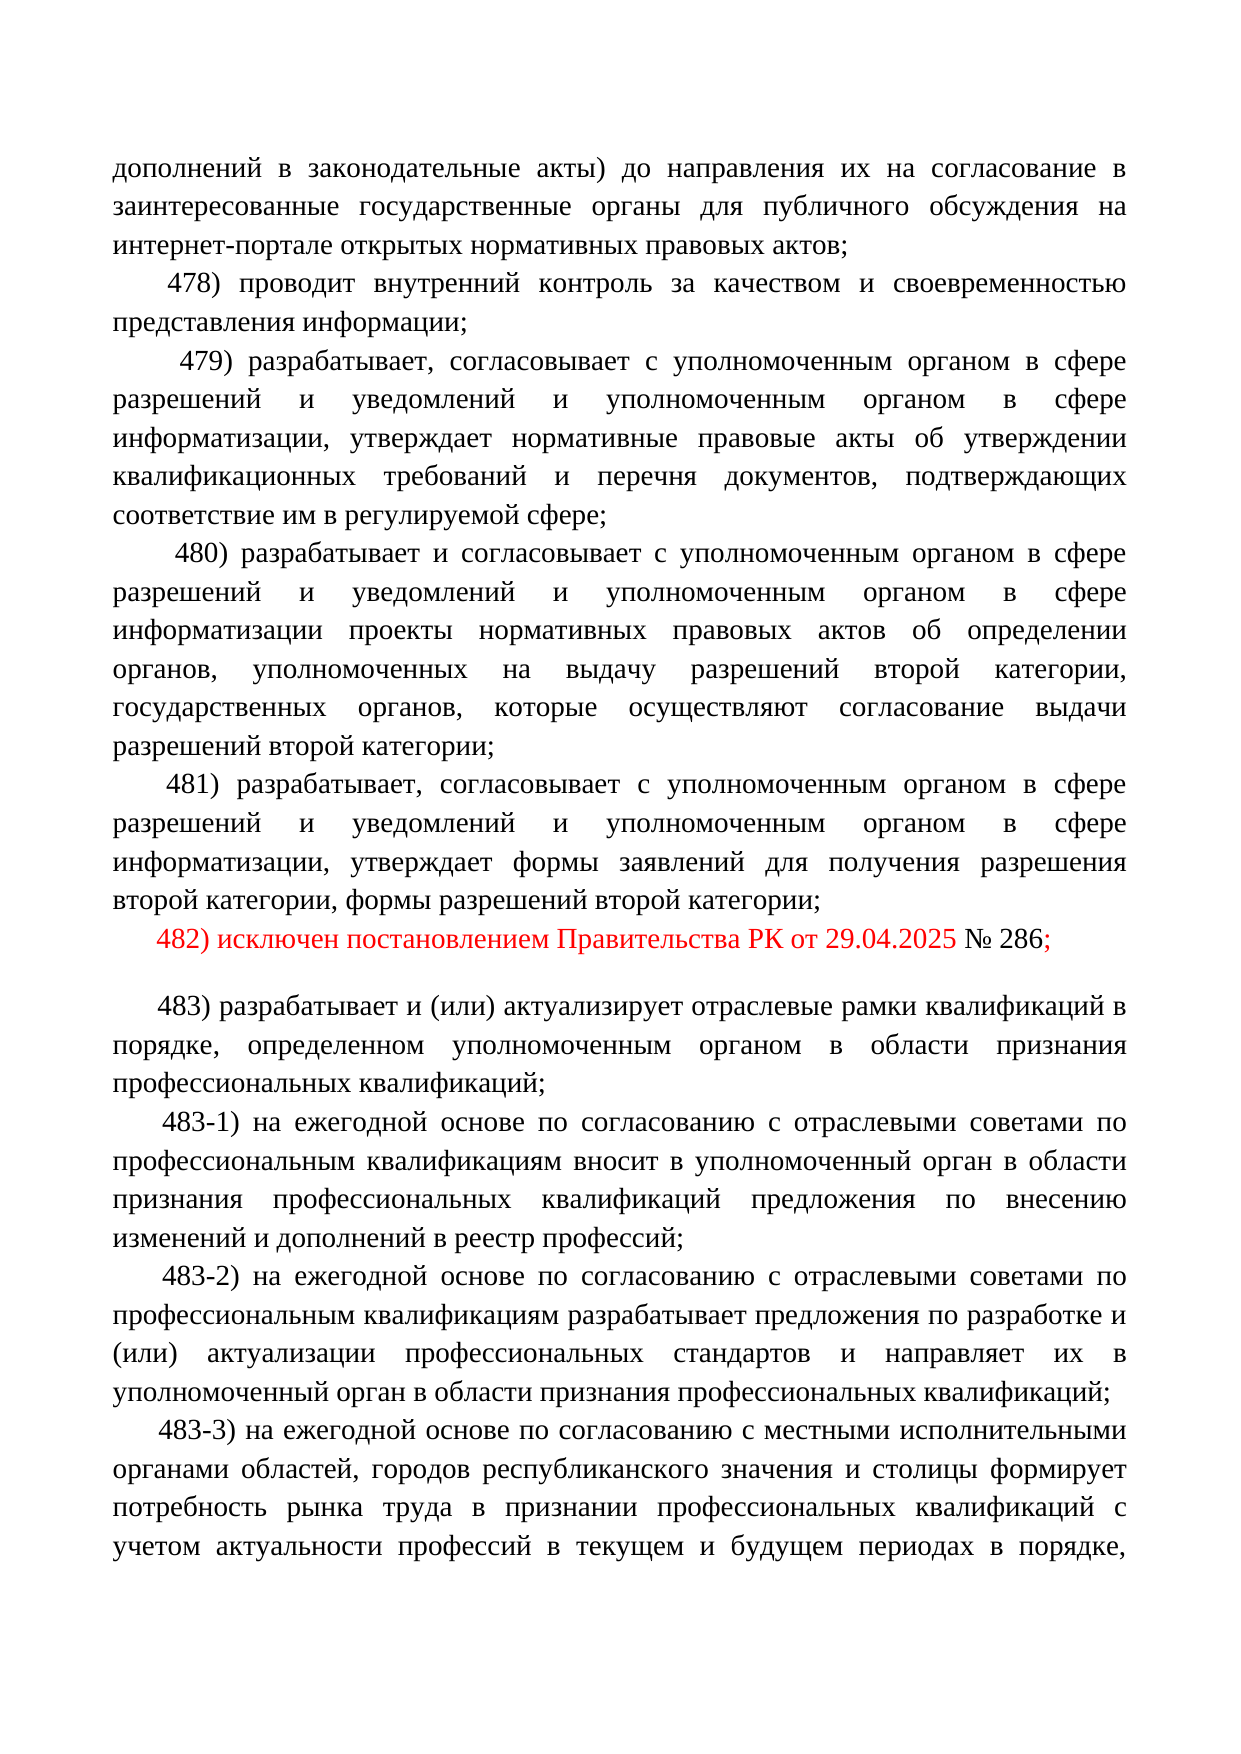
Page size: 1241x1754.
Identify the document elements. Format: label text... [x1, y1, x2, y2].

text 478) проводит внутренний контроль за качеством и своевременностью представления информации; [112, 266, 1128, 338]
text 483-2) на ежегодной основе по согласованию с отраслевыми советами по профессиональным квалификациям разрабатывает предложения по разработке и (или) актуализации профессиональных стандартов и направляет их в уполномоченный орган в области признания профессиональных квалификаций; [112, 1258, 1128, 1407]
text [112, 1412, 1128, 1562]
text 480) разрабатывает и согласовывает с уполномоченным органом в сфере разрешений и уведомлений и уполномоченным органом в сфере информатизации проекты нормативных правовых актов об определении органов, уполномоченных на выдачу разрешений второй категории, государственных органов, которые осуществляют согласование выдачи разрешений второй категории; [112, 535, 1128, 762]
text 483) разрабатывает и (или) актуализирует отраслевые рамки квалификаций в порядке, определенном уполномоченным органом в области признания профессиональных квалификаций; [112, 988, 1128, 1099]
text 483-1) на ежегодной основе по согласованию с отраслевыми советами по профессиональным квалификациям вносит в уполномоченный орган в области признания профессиональных квалификаций предложения по внесению изменений и дополнений в реестр профессий; [112, 1104, 1128, 1253]
text 481) разрабатывает, согласовывает с уполномоченным органом в сфере разрешений и уведомлений и уполномоченным органом в сфере информатизации, утверждает формы заявлений для получения разрешения второй категории, формы разрешений второй категории; [112, 767, 1128, 916]
text 482) исключен постановлением Правительства РК от 29.04.2025 № 286; [112, 921, 1128, 984]
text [112, 150, 1128, 261]
text 479) разрабатывает, согласовывает с уполномоченным органом в сфере разрешений и уведомлений и уполномоченным органом в сфере информатизации, утверждает нормативные правовые акты об утверждении квалификационных требований и перечня документов, подтверждающих соответствие им в регулируемой сфере; [112, 343, 1128, 530]
